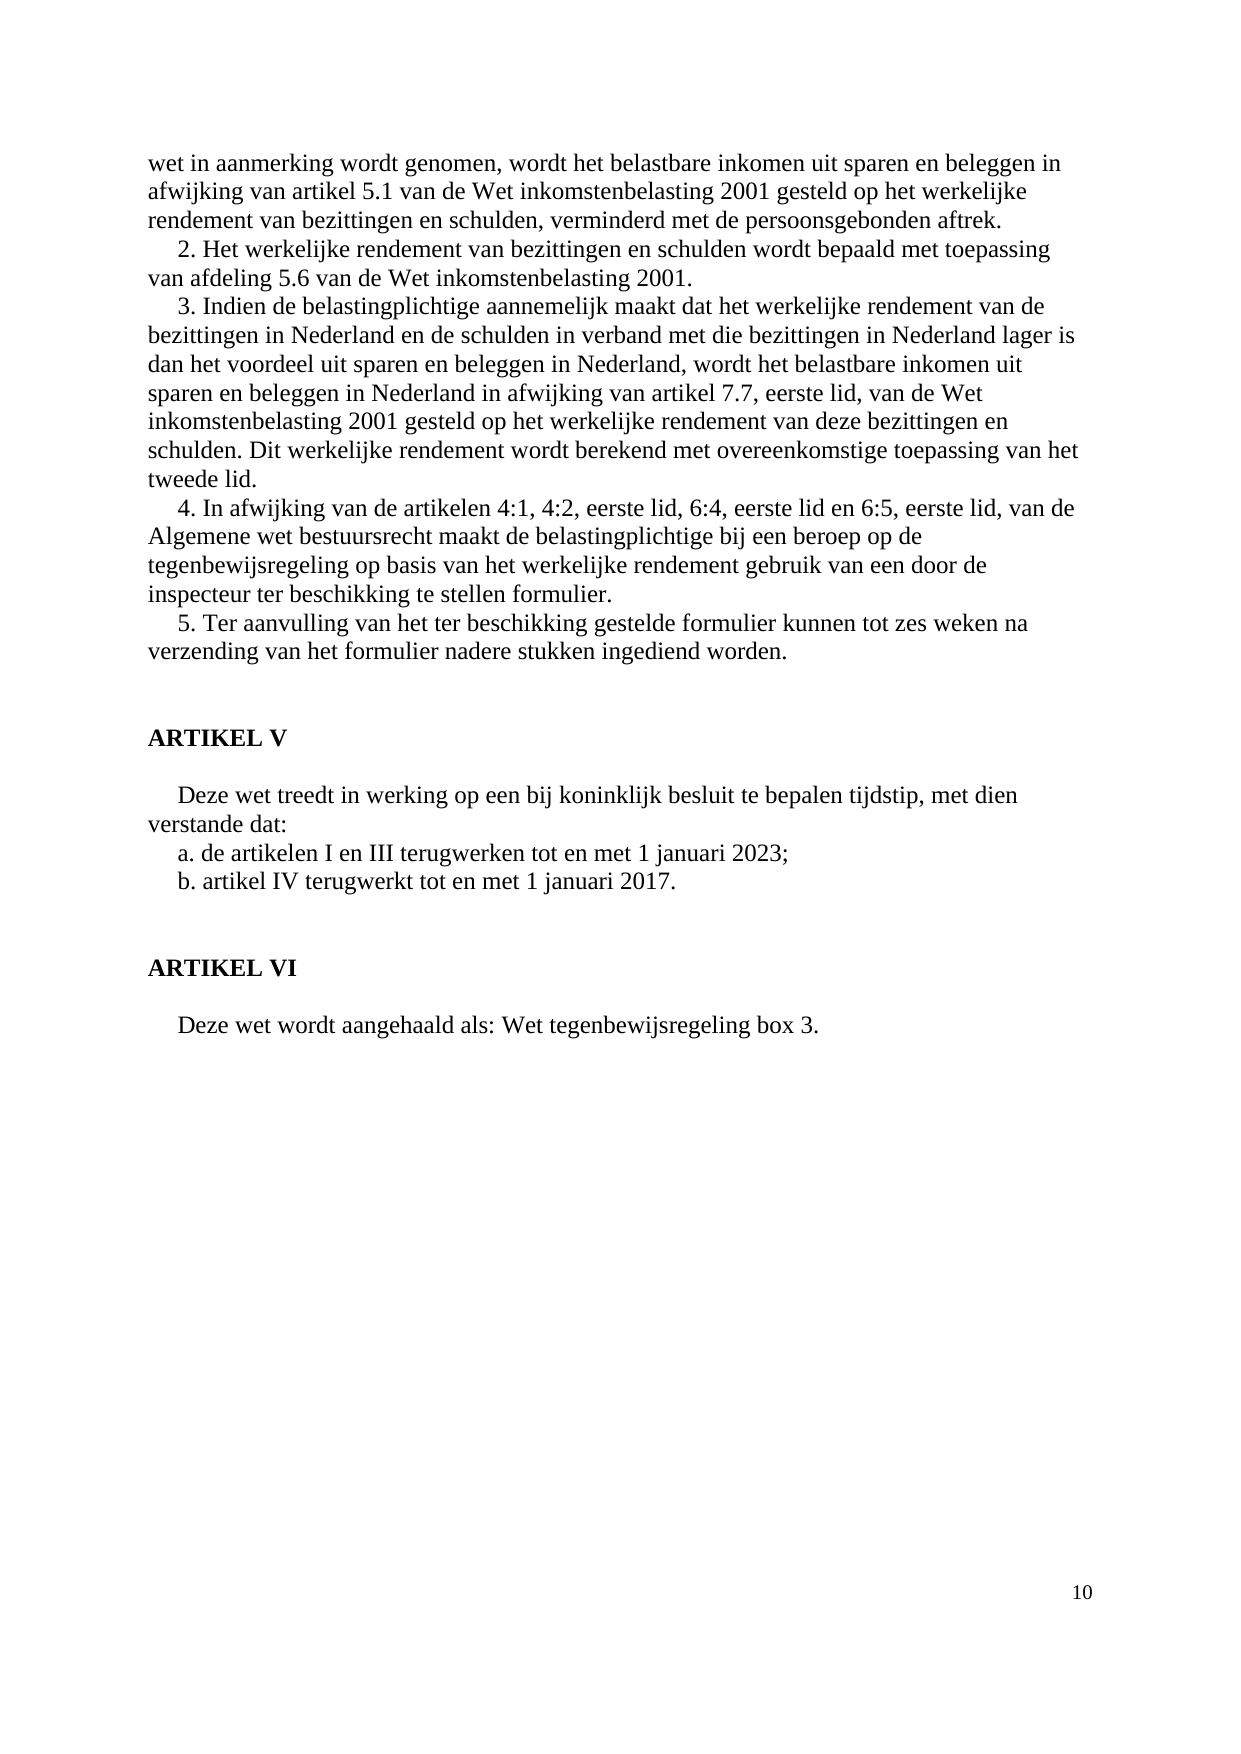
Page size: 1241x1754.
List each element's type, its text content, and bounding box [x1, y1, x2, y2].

text Deze wet wordt aangehaald als: Wet tegenbewijsregeling box 3. [148, 1010, 1093, 1039]
text ARTIKEL V [148, 723, 1093, 751]
text 4. In afwijking van de artikelen 4:1, 4:2, eerste lid, 6:4, eerste lid en 6:5, eerste lid, van de Algemene wet bestuursrecht maakt de belastingplichtige bij een beroep op de tegenbewijsregeling op basis van het werkelijke rendement gebruik van een door de inspecteur ter beschikking te stellen formulier. [148, 493, 1092, 608]
text ARTIKEL VI [148, 953, 1093, 981]
text 2. Het werkelijke rendement van bezittingen en schulden wordt bepaald met toepassing van afdeling 5.6 van de Wet inkomstenbelasting 2001. [148, 234, 1093, 291]
text Deze wet treedt in werking op een bij koninklijk besluit te bepalen tijdstip, met dien verstande dat: [148, 780, 1093, 838]
text 5. Ter aanvulling van het ter beschikking gestelde formulier kunnen tot zes weken na verzending van het formulier nadere stukken ingediend worden. [148, 608, 1092, 665]
text b. artikel IV terugwerkt tot en met 1 januari 2017. [148, 866, 1093, 895]
text 3. Indien de belastingplichtige aannemelijk maakt dat het werkelijke rendement van de bezittingen in Nederland en de schulden in verband met die bezittingen in Nederland lager is dan het voordeel uit sparen en beleggen in Nederland, wordt het belastbare inkomen uit sparen en beleggen in Nederland in afwijking van artikel 7.7, eerste lid, van de Wet inkomstenbelasting 2001 gesteld op het werkelijke rendement van deze bezittingen en schulden. Dit werkelijke rendement wordt berekend met overeenkomstige toepassing van het tweede lid. [148, 291, 1093, 493]
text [148, 148, 1093, 234]
text a. de artikelen I en III terugwerken tot en met 1 januari 2023; [148, 838, 1093, 866]
